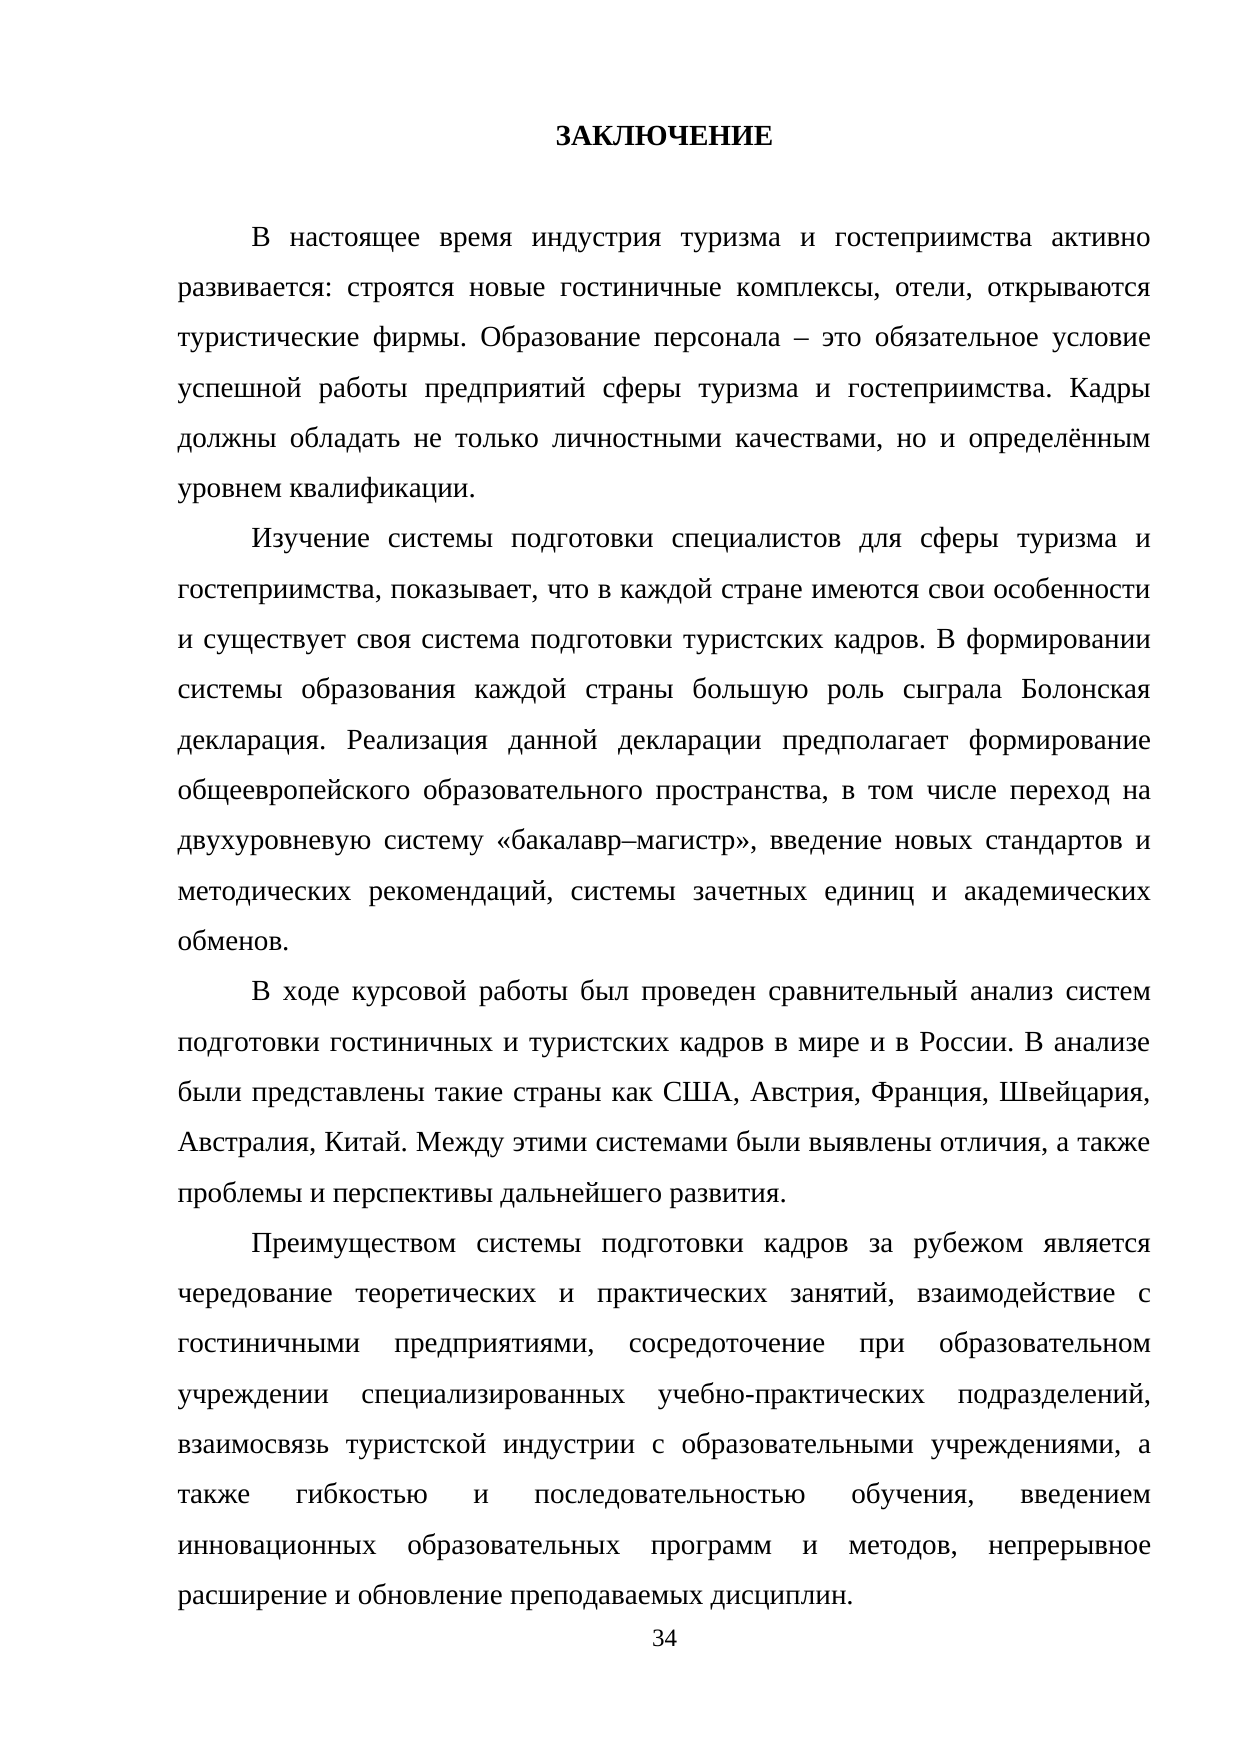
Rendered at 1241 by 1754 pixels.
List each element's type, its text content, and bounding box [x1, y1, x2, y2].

text ЗАКЛЮЧЕНИЕ [177, 118, 1152, 152]
text В ходе курсовой работы был проведен сравнительный анализ систем подготовки гостиничных и туристских кадров в мире и в России. В анализе были представлены такие страны как США, Австрия, Франция, Швейцария, Австралия, Китай. Между этими системами были выявлены отличия, а также проблемы и перспективы дальнейшего развития. [177, 973, 1152, 1208]
text В настоящее время индустрия туризма и гостеприимства активно развивается: строятся новые гостиничные комплексы, отели, открываются туристические фирмы. Образование персонала – это обязательное условие успешной работы предприятий сферы туризма и гостеприимства. Кадры должны обладать не только личностными качествами, но и определённым уровнем квалификации. [177, 219, 1152, 504]
text Изучение системы подготовки специалистов для сферы туризма и гостеприимства, показывает, что в каждой стране имеются свои особенности и существует своя система подготовки туристских кадров. В формировании системы образования каждой страны большую роль сыграла Болонская декларация. Реализация данной декларации предполагает формирование общеевропейского образовательного пространства, в том числе переход на двухуровневую систему «бакалавр–магистр», введение новых стандартов и методических рекомендаций, системы зачетных единиц и академических обменов. [177, 521, 1152, 957]
text Преимуществом системы подготовки кадров за рубежом является чередование теоретических и практических занятий, взаимодействие с гостиничными предприятиями, сосредоточение при образовательном учреждении специализированных учебно-практических подразделений, взаимосвязь туристской индустрии с образовательными учреждениями, а также гибкостью и последовательностью обучения, введением инновационных образовательных программ и методов, непрерывное расширение и обновление преподаваемых дисциплин. [177, 1225, 1152, 1611]
